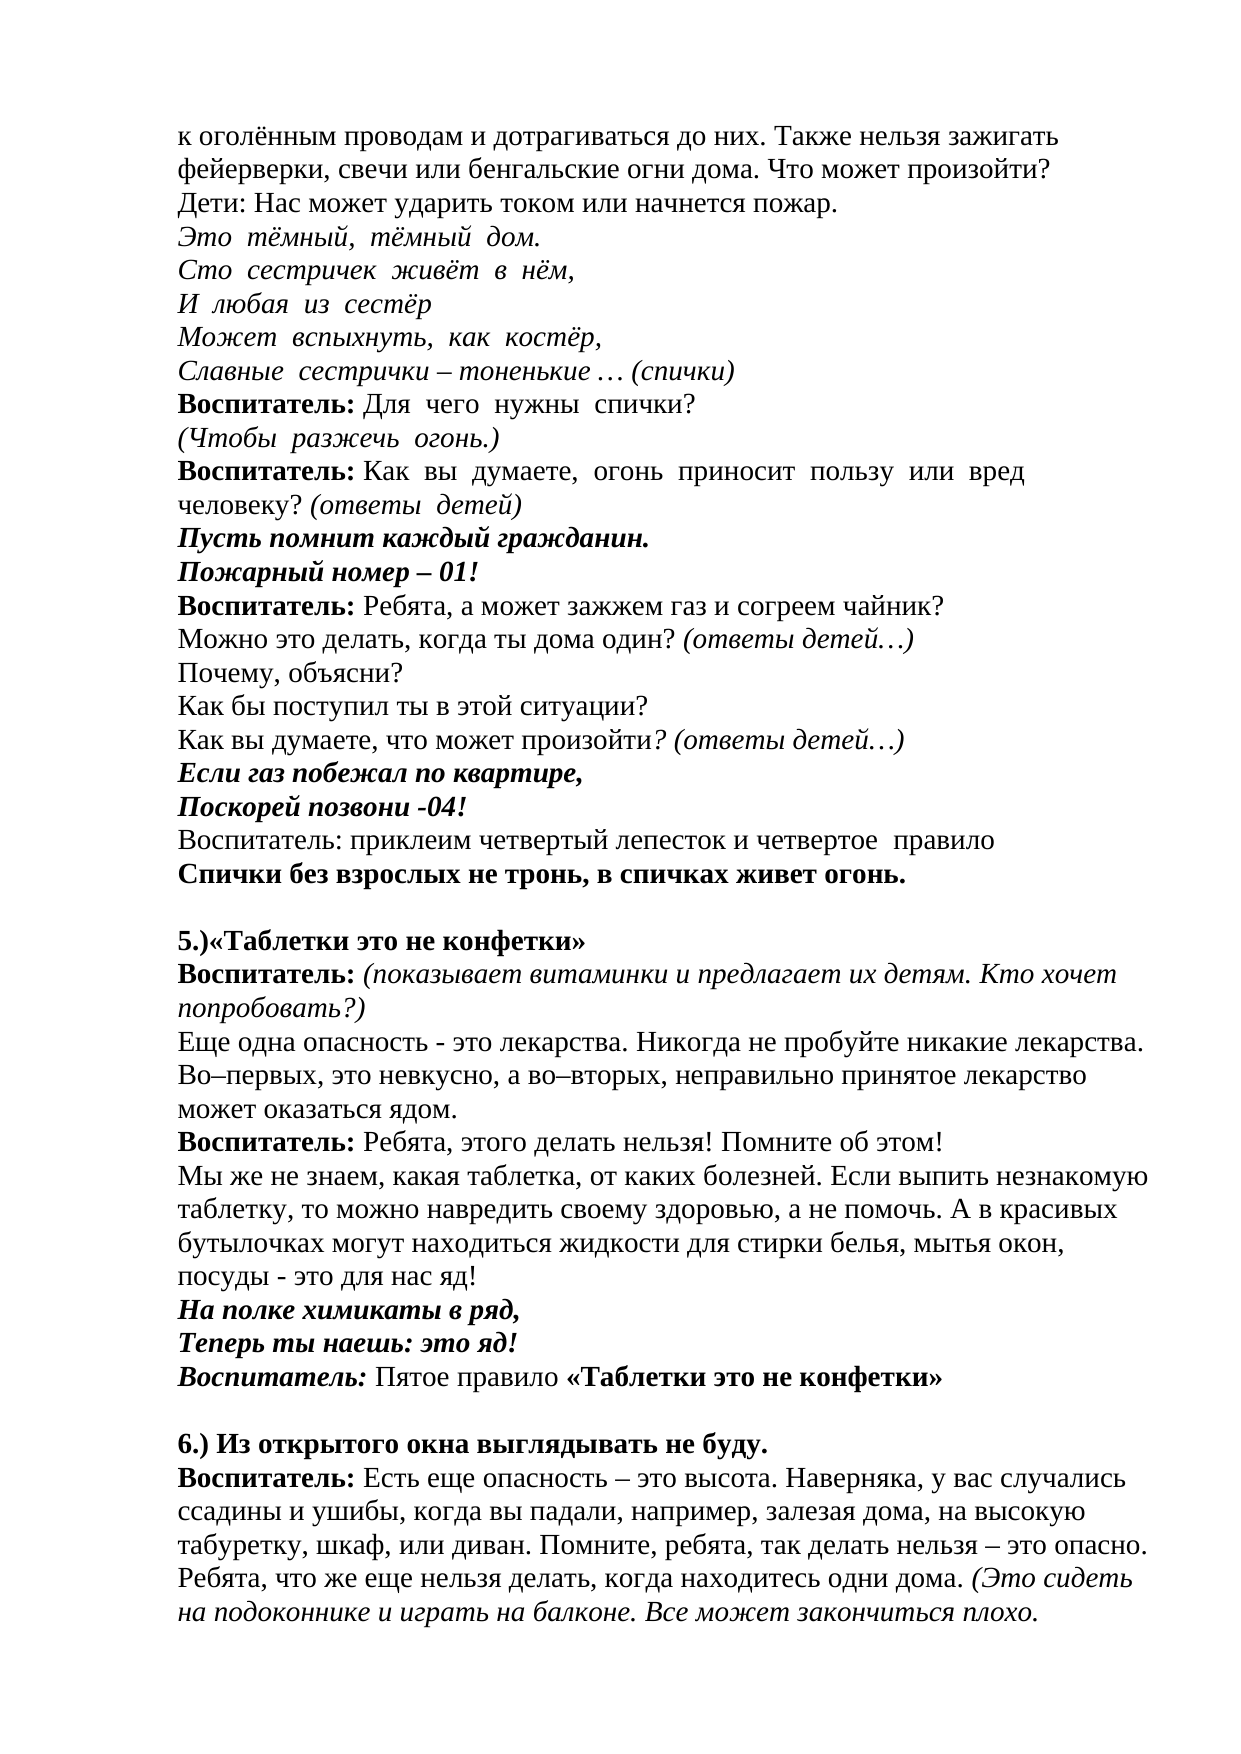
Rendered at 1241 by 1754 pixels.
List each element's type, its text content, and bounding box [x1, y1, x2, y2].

text Воспитатель: Есть еще опасность – это высота. Наверняка, у вас случались ссадины и ушибы, когда вы падали, например, залезая дома, на высокую табуретку, шкаф, или диван. Помните, ребята, так делать нельзя – это опасно. [177, 1460, 1152, 1560]
text Спички без взрослых не тронь, в спичках живет огонь. [177, 856, 1152, 889]
text Это тёмный, тёмный дом. [177, 219, 1152, 252]
text Воспитатель: приклеим четвертый лепесток и четвертое правило [177, 822, 1152, 856]
text 6.) Из открытого окна выглядывать не буду. [177, 1426, 1152, 1460]
text Пусть помнит каждый гражданин. Пожарный номер – 01! [177, 521, 1152, 588]
text (Чтобы разжечь огонь.) [177, 420, 1152, 453]
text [177, 118, 1152, 185]
text Если газ побежал по квартире, Поскорей позвони -04! [177, 755, 1152, 822]
text Мы же не знаем, какая таблетка, от каких болезней. Если выпить незнакомую таблетку, то можно навредить своему здоровью, а не помочь. А в красивых бутылочках могут находиться жидкости для стирки белья, мытья окон, посуды - это для нас яд! На полке химикаты в ряд, Теперь ты наешь: это яд! [177, 1158, 1152, 1359]
text Славные сестрички – тоненькие … (спички) [177, 353, 1152, 386]
text Ребята, что же еще нельзя делать, когда находитесь одни дома. (Это сидеть на подоконнике и играть на балконе. Все может закончиться плохо. [177, 1560, 1152, 1627]
text Воспитатель: Ребята, а может зажжем газ и согреем чайник? Можно это делать, когда ты дома один? (ответы детей…) Почему, объясни? Как бы поступил ты в этой ситуации? Как вы думаете, что может произойти? (ответы детей…) [177, 588, 1152, 755]
text Воспитатель: (показывает витаминки и предлагает их детям. Кто хочет попробовать?) [177, 957, 1152, 1024]
text Воспитатель: Ребята, этого делать нельзя! Помните об этом! [177, 1124, 1152, 1158]
text Воспитатель: Для чего нужны спички? [177, 386, 1152, 420]
text Еще одна опасность - это лекарства. Никогда не пробуйте никакие лекарства. Во–первых, это невкусно, а во–вторых, неправильно принятое лекарство может оказаться ядом. [177, 1024, 1152, 1124]
text Дети: Нас может ударить током или начнется пожар. [177, 185, 1152, 219]
text Может вспыхнуть, как костёр, [177, 319, 1152, 353]
text 5.)«Таблетки это не конфетки» [177, 923, 1152, 957]
text Сто сестричек живёт в нём, [177, 252, 1152, 286]
text Воспитатель: Как вы думаете, огонь приносит пользу или вред человеку? (ответы детей) [177, 453, 1152, 521]
text Воспитатель: Пятое правило «Таблетки это не конфетки» [177, 1359, 1152, 1393]
text И любая из сестёр [177, 286, 1152, 319]
